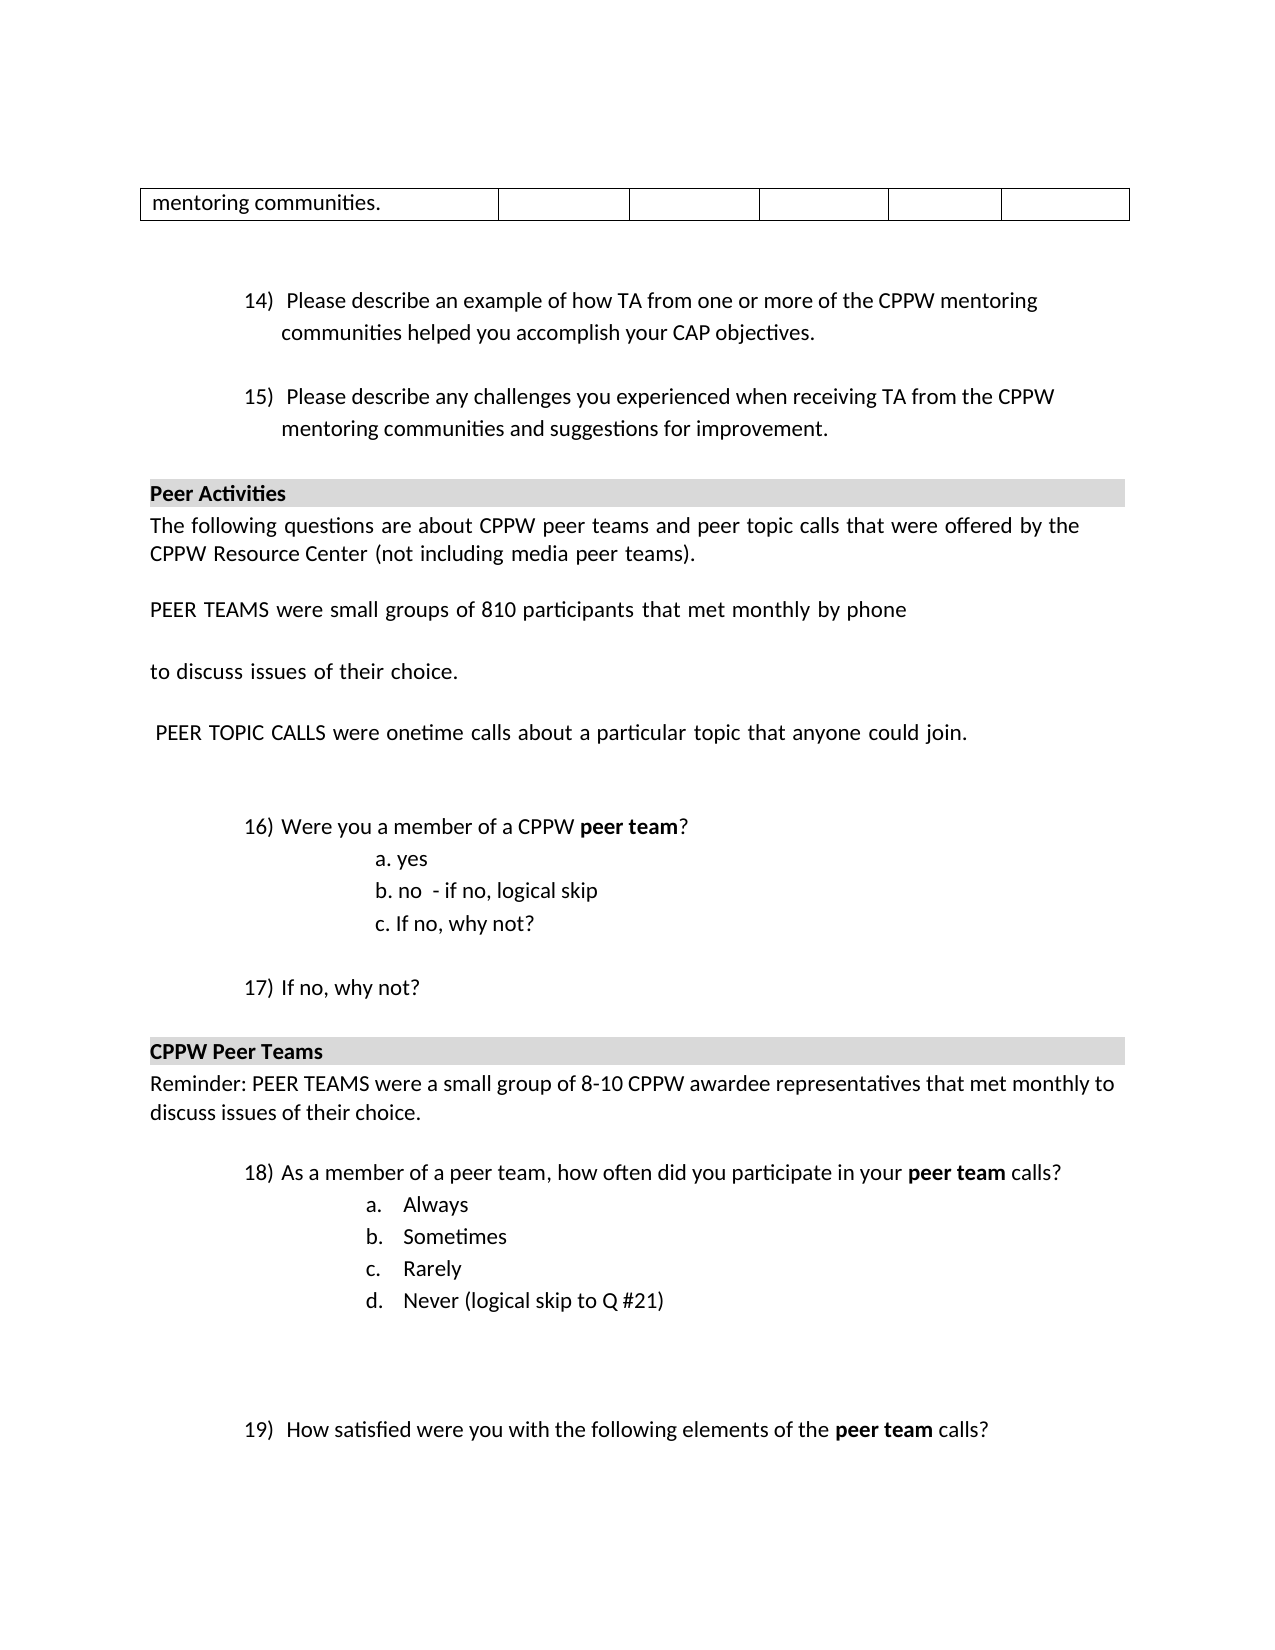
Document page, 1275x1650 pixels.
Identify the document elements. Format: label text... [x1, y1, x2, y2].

list If no, why not? [244, 973, 1125, 1001]
text The following questions are about CPPW peer teams and peer topic calls that were offered by the CPPW Resource Center (not including media peer teams). [150, 511, 1127, 567]
list Please describe any challenges you experienced when receiving TA from the CPPW mentoring communities and suggestions for improvement. [244, 382, 1125, 443]
text Peer Activities [150, 479, 1125, 507]
text PEER TOPIC CALLS were one­time calls about a particular topic that anyone could join. [150, 718, 1106, 746]
table_cell [760, 189, 888, 220]
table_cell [141, 189, 498, 220]
list a. yes [300, 844, 1125, 872]
table_cell [630, 189, 759, 220]
list Always [366, 1190, 1125, 1218]
text PEER TEAMS were small groups of 8­10 participants that met monthly by phone [150, 595, 1106, 623]
list c. If no, why not? [300, 909, 1125, 937]
list Sometimes [366, 1222, 1125, 1250]
list How satisfied were you with the following elements of the peer team calls? [244, 1415, 1125, 1443]
table_cell [499, 189, 629, 220]
text to discuss issues of their choice. [150, 657, 1106, 685]
text CPPW Peer Teams [150, 1037, 1125, 1065]
text Reminder: PEER TEAMS were a small group of 8-10 CPPW awardee representatives that met monthly to discuss issues of their choice. [150, 1069, 1125, 1126]
list b. no - if no, logical skip [300, 876, 1125, 904]
table_cell [889, 189, 1001, 220]
table_cell [1002, 189, 1129, 220]
list Rarely [366, 1254, 1125, 1282]
list As a member of a peer team, how often did you participate in your peer team calls? [244, 1158, 1125, 1186]
list Please describe an example of how TA from one or more of the CPPW mentoring communities helped you accomplish your CAP objectives. [244, 286, 1125, 346]
list Were you a member of a CPPW peer team? [244, 812, 1125, 840]
list Never (logical skip to Q #21) [366, 1287, 1125, 1314]
